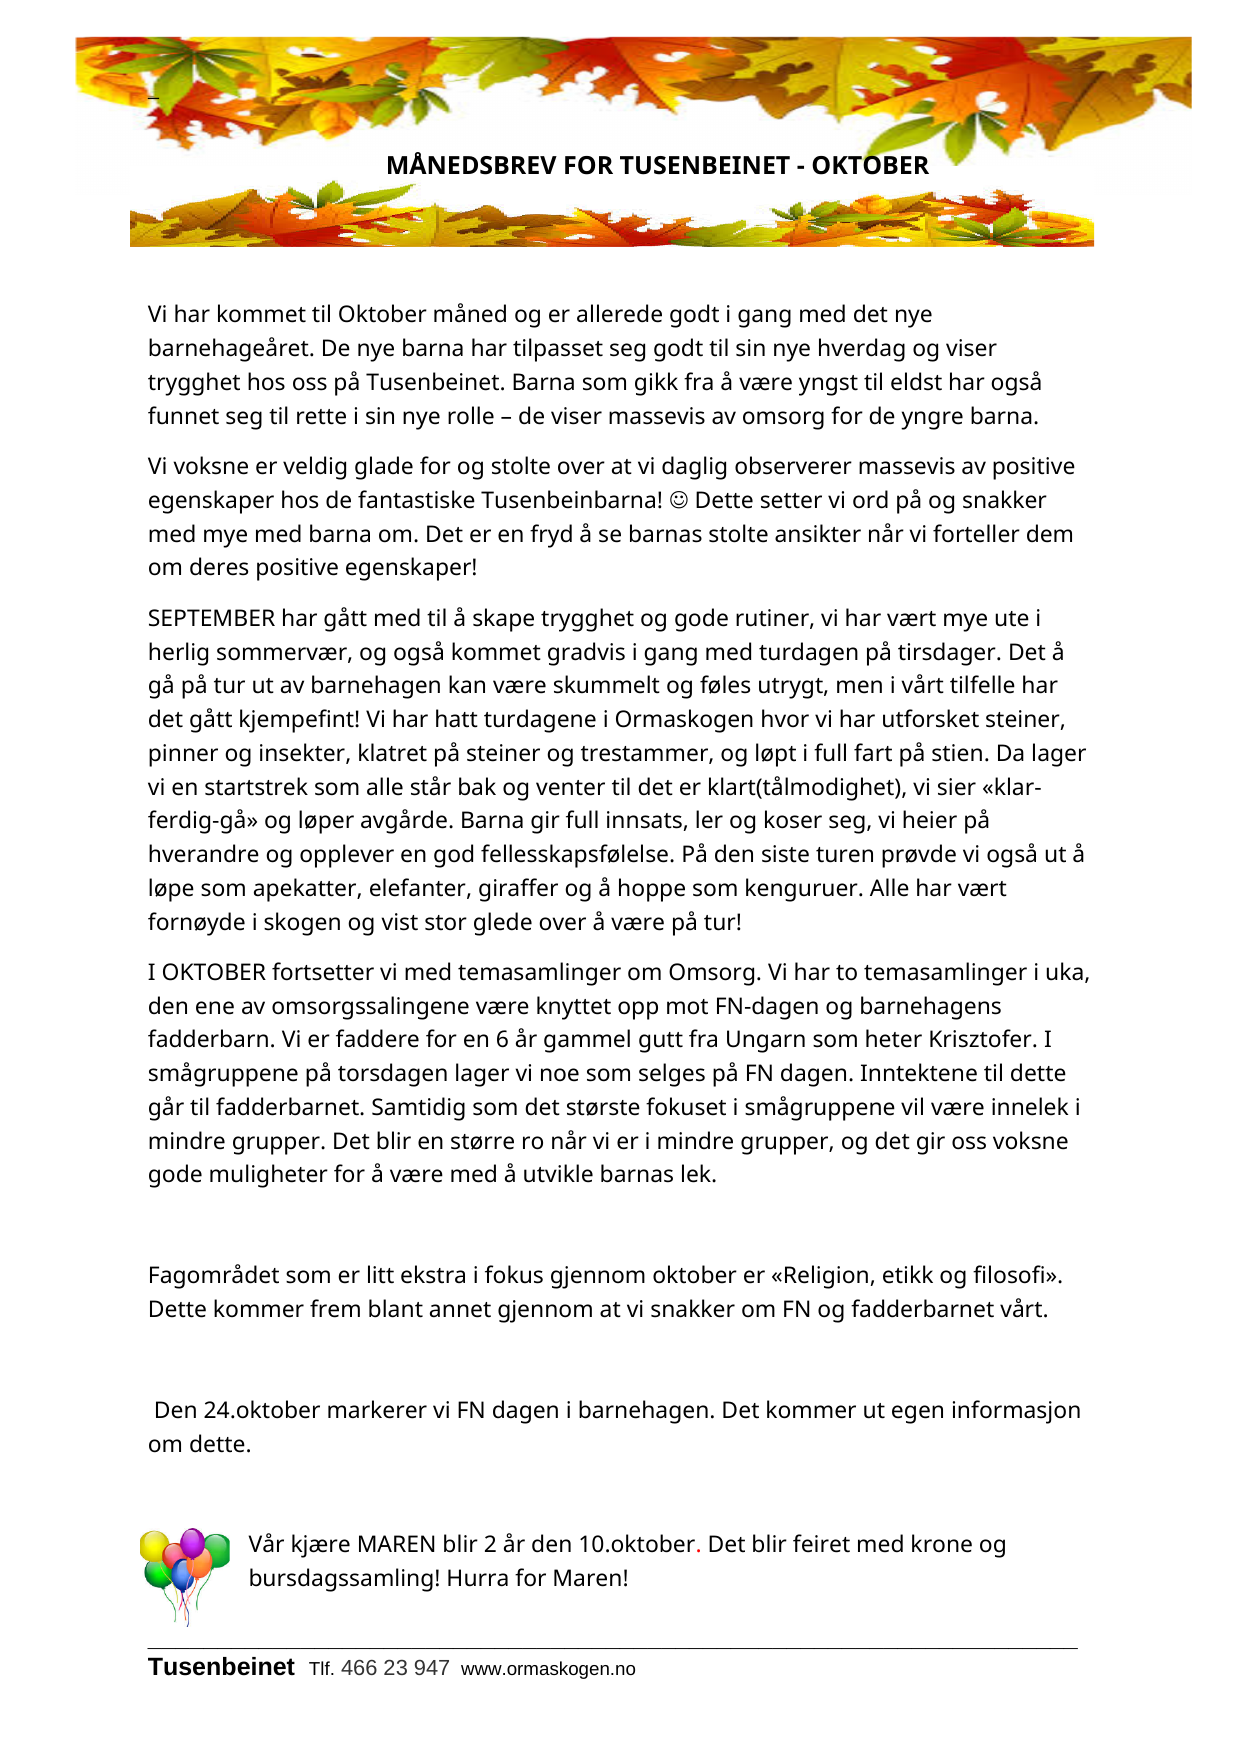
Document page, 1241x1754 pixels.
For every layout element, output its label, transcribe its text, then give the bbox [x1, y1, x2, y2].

text Vår kjære MAREN blir 2 år den 10.oktober. Det blir feiret med krone og bursdagssamling! Hurra for Maren! [230, 1528, 1093, 1593]
text I OKTOBER fortsetter vi med temasamlinger om Omsorg. Vi har to temasamlinger i uka, den ene av omsorgssalingene være knyttet opp mot FN-dagen og barnehagens fadderbarn. Vi er faddere for en 6 år gammel gutt fra Ungarn som heter Krisztofer. I smågruppene på torsdagen lager vi noe som selges på FN dagen. Inntektene til dette går til fadderbarnet. Samtidig som det største fokuset i smågruppene vil være innelek i mindre grupper. Det blir en større ro når vi er i mindre grupper, og det gir oss voksne gode muligheter for å være med å utvikle barnas lek. [148, 956, 1093, 1189]
text Den 24.oktober markerer vi FN dagen i barnehagen. Det kommer ut egen informasjon om dette. [148, 1394, 1093, 1459]
text SEPTEMBER har gått med til å skape trygghet og gode rutiner, vi har vært mye ute i herlig sommervær, og også kommet gradvis i gang med turdagen på tirsdager. Det å gå på tur ut av barnehagen kan være skummelt og føles utrygt, men i vårt tilfelle har det gått kjempefint! Vi har hatt turdagene i Ormaskogen hvor vi har utforsket steiner, pinner og insekter, klatret på steiner og trestammer, og løpt i full fart på stien. Da lager vi en startstrek som alle står bak og venter til det er klart(tålmodighet), vi sier «klar-ferdig-gå» og løper avgårde. Barna gir full innsats, ler og koser seg, vi heier på hverandre og opplever en god fellesskapsfølelse. På den siste turen prøvde vi også ut å løpe som apekatter, elefanter, giraffer og å hoppe som kenguruer. Alle har vært fornøyde i skogen og vist stor glede over å være på tur! [148, 602, 1093, 937]
text Vi voksne er veldig glade for og stolte over at vi daglig observerer massevis av positive egenskaper hos de fantastiske Tusenbeinbarna! Dette setter vi ord på og snakker med mye med barna om. Det er en fryd å se barnas stolte ansikter når vi forteller dem om deres positive egenskaper! [148, 450, 1093, 582]
text Fagområdet som er litt ekstra i fokus gjennom oktober er «Religion, etikk og filosofi». Dette kommer frem blant annet gjennom at vi snakker om FN og fadderbarnet vårt. [148, 1259, 1093, 1324]
picture [77, 37, 1191, 247]
picture [138, 1528, 230, 1625]
text Vi har kommet til Oktober måned og er allerede godt i gang med det nye barnehageåret. De nye barna har tilpasset seg godt til sin nye hverdag og viser trygghet hos oss på Tusenbeinet. Barna som gikk fra å være yngst til eldst har også funnet seg til rette i sin nye rolle – de viser massevis av omsorg for de yngre barna. [148, 298, 1093, 431]
list MÅNEDSBREV FOR TUSENBEINET - OKTOBER [223, 148, 1093, 182]
